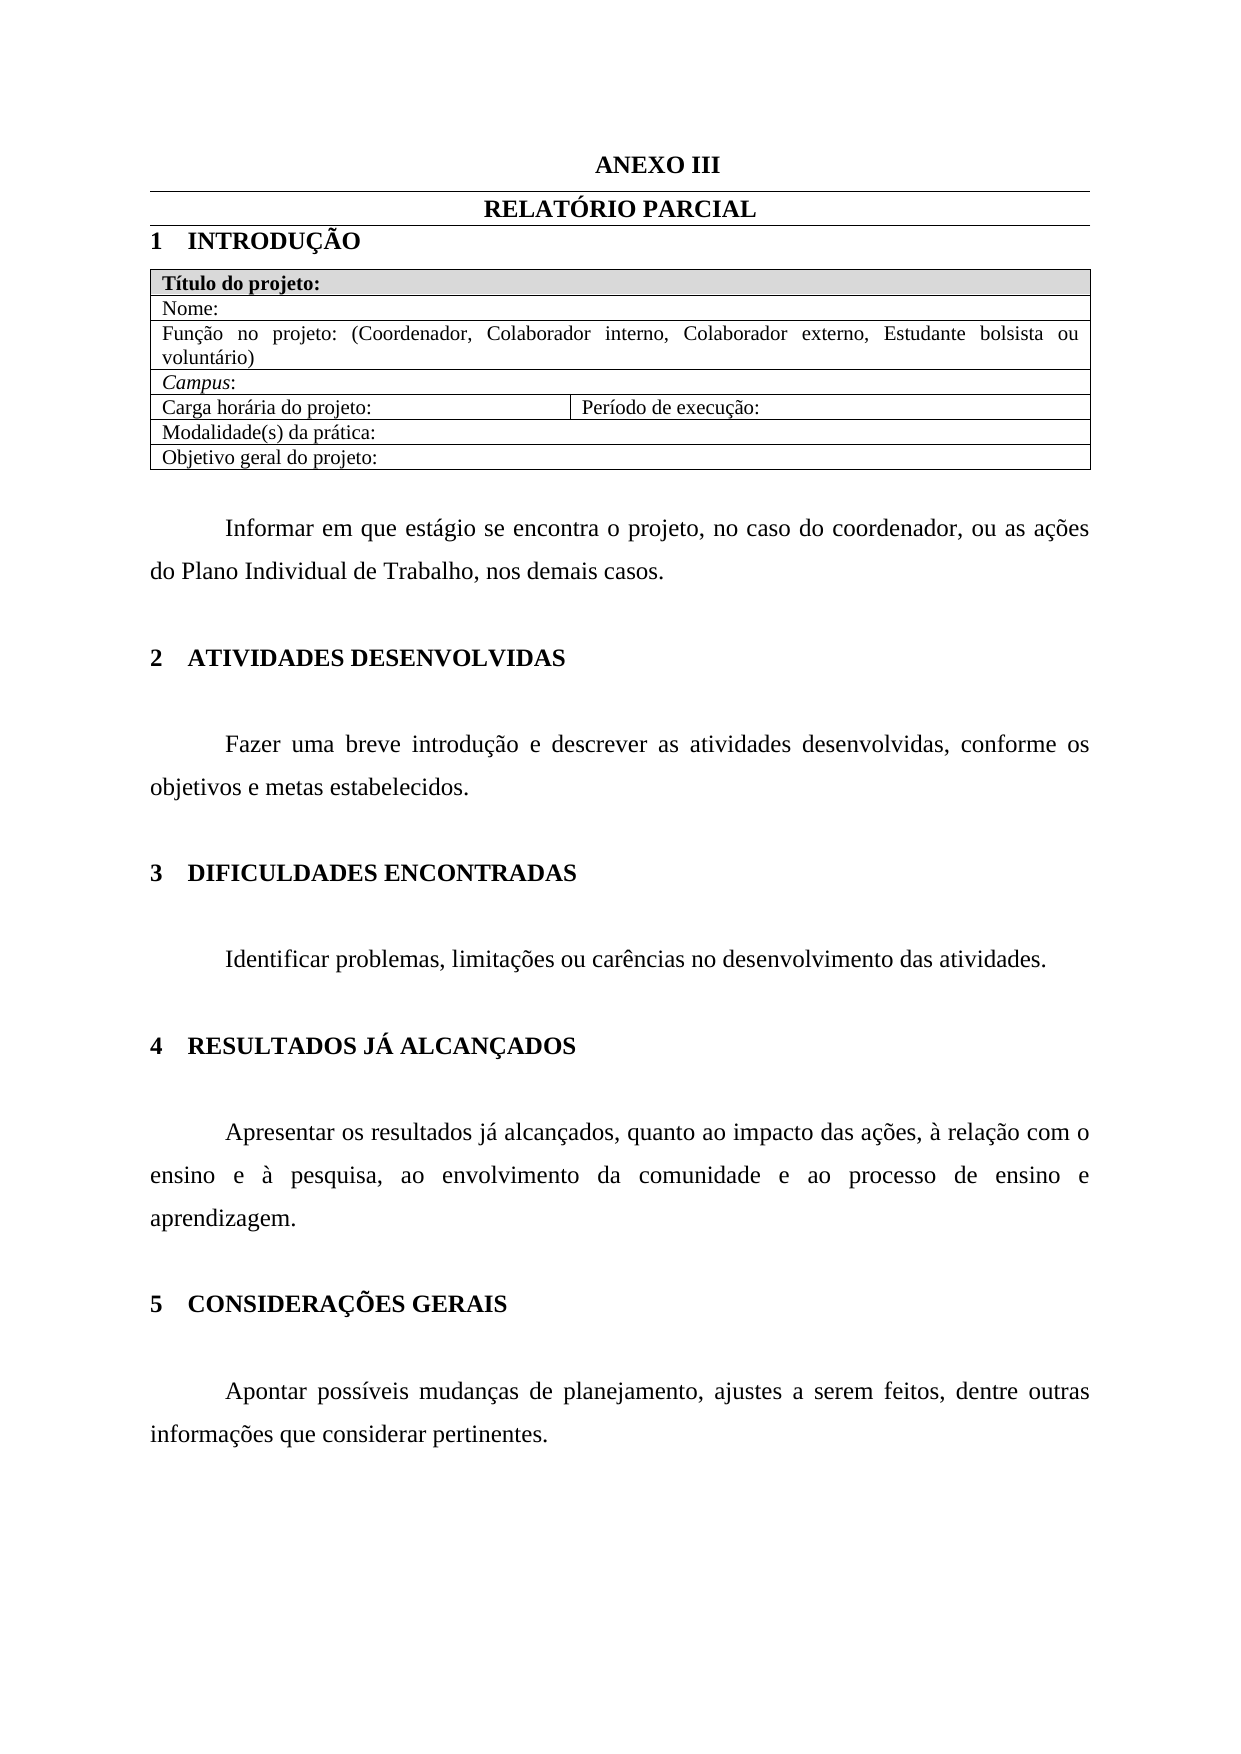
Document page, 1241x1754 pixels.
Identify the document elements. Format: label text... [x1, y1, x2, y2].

table_cell Função no projeto: (Coordenador, Colaborador interno, Colaborador externo, Estudante bolsista ou voluntário) [151, 321, 1090, 369]
table_cell Carga horária do projeto: [151, 395, 570, 419]
list CONSIDERAÇÕES GERAIS [150, 1289, 1090, 1318]
table_cell Modalidade(s) da prática: [151, 420, 1090, 444]
text Apresentar os resultados já alcançados, quanto ao impacto das ações, à relação com o ensino e à pesquisa, ao envolvimento da comunidade e ao processo de ensino e aprendizagem. [150, 1117, 1090, 1232]
text RELATÓRIO PARCIAL [150, 192, 1090, 225]
list ATIVIDADES DESENVOLVIDAS [150, 643, 1090, 671]
table_cell Período de execução: [571, 395, 1090, 419]
list INTRODUÇÃO [150, 226, 1090, 255]
text Apontar possíveis mudanças de planejamento, ajustes a serem feitos, dentre outras informações que considerar pertinentes. [150, 1376, 1090, 1448]
table_header Título do projeto: [151, 270, 1090, 294]
text Informar em que estágio se encontra o projeto, no caso do coordenador, ou as ações do Plano Individual de Trabalho, nos demais casos. [150, 513, 1090, 585]
text ANEXO III [150, 150, 1090, 179]
text Fazer uma breve introdução e descrever as atividades desenvolvidas, conforme os objetivos e metas estabelecidos. [150, 729, 1090, 801]
table_cell Objetivo geral do projeto: [151, 445, 1090, 469]
table_cell Campus: [151, 370, 1090, 394]
list DIFICULDADES ENCONTRADAS [150, 858, 1090, 887]
text Identificar problemas, limitações ou carências no desenvolvimento das atividades. [150, 944, 1090, 973]
table_cell Nome: [151, 296, 1090, 319]
list RESULTADOS JÁ ALCANÇADOS [150, 1031, 1090, 1059]
